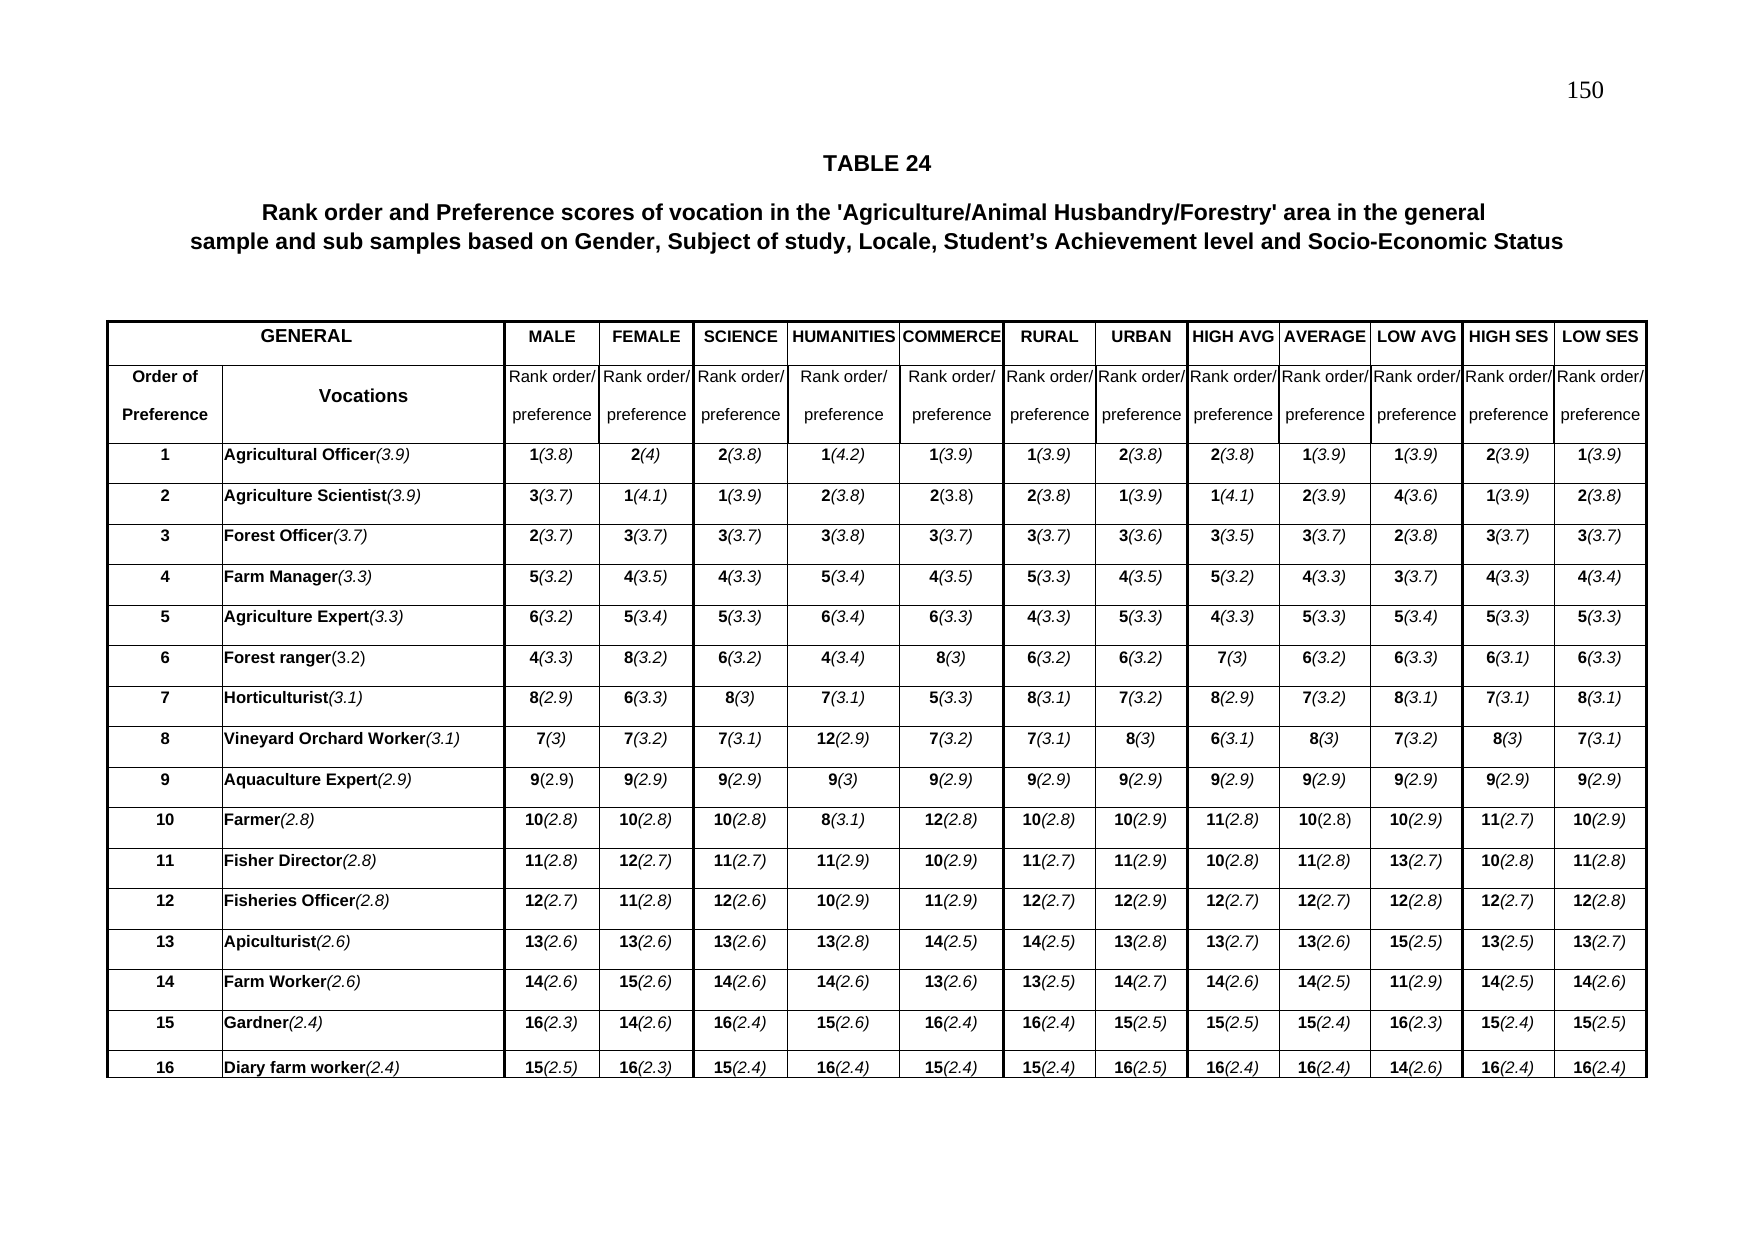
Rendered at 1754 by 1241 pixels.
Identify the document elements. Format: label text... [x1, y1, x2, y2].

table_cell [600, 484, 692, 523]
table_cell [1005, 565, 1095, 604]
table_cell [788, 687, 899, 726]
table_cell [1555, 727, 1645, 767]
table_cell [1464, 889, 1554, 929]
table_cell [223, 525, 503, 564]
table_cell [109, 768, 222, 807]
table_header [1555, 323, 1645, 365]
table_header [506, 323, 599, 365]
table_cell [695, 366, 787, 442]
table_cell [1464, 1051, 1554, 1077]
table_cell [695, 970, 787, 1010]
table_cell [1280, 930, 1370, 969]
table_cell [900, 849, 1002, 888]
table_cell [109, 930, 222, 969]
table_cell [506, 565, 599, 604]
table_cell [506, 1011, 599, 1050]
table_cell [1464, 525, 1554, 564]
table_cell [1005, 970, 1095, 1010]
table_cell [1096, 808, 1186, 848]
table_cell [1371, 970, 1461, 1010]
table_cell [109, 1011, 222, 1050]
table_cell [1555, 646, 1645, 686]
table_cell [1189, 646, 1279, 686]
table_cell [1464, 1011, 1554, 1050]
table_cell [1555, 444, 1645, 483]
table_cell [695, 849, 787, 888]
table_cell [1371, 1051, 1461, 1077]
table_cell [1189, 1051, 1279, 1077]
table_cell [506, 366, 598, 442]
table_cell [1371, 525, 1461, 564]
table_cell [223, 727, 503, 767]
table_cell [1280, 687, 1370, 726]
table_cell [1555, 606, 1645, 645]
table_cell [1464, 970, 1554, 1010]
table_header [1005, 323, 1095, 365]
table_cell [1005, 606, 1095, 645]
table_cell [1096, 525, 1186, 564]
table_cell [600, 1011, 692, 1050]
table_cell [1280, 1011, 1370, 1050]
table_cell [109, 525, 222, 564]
text Rank order and Preference scores of vocation in the 'Agriculture/Animal Husbandry/Forestry' area in the general sample and sub samples based on Gender, Subject of study, Locale, Student’s Achievement level and Socio-Economic Status [150, 199, 1604, 254]
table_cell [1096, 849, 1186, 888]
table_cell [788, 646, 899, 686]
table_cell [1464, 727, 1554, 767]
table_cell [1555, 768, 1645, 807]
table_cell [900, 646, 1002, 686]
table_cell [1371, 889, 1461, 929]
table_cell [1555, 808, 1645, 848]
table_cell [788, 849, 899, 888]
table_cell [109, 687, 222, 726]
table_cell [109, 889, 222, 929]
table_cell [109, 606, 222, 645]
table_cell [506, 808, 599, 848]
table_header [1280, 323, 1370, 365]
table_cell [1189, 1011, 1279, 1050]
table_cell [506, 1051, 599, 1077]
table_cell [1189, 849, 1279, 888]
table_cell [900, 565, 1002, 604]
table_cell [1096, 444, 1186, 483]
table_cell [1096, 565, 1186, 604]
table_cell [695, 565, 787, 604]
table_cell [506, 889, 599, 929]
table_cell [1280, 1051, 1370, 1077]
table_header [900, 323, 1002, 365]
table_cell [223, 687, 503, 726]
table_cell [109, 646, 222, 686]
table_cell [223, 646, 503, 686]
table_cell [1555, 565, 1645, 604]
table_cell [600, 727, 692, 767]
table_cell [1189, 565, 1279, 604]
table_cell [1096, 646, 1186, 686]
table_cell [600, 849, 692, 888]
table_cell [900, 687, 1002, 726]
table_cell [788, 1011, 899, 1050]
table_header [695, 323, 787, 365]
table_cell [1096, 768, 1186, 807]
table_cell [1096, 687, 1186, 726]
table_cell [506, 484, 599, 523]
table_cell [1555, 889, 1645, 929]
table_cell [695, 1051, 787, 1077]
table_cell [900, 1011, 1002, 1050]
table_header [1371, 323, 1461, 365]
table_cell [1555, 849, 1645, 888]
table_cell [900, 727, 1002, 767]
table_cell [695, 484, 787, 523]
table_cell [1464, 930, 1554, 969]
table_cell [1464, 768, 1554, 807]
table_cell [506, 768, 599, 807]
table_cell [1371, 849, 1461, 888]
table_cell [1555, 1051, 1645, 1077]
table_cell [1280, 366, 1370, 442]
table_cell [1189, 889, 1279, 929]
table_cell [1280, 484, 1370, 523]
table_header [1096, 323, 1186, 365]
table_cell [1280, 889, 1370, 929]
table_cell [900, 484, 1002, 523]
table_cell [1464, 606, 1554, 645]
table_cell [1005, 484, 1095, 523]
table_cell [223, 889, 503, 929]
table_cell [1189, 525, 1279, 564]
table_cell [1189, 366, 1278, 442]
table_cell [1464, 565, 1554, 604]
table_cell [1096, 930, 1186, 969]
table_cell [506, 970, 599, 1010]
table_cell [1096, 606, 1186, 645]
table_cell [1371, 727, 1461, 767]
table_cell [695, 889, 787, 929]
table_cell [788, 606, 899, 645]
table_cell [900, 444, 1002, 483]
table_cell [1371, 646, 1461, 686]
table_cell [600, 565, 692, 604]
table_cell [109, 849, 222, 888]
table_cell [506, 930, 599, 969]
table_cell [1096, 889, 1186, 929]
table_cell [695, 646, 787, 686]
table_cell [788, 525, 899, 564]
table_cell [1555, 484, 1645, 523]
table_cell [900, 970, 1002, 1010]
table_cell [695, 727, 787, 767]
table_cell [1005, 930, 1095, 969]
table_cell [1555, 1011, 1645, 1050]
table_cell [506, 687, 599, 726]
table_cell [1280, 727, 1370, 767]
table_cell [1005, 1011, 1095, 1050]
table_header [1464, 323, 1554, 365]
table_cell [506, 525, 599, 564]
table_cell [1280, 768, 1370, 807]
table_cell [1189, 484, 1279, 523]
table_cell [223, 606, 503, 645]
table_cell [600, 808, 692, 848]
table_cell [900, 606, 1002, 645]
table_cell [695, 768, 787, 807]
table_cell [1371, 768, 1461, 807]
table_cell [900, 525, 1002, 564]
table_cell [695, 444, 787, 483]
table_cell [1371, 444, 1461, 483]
text TABLE 24 [150, 150, 1604, 176]
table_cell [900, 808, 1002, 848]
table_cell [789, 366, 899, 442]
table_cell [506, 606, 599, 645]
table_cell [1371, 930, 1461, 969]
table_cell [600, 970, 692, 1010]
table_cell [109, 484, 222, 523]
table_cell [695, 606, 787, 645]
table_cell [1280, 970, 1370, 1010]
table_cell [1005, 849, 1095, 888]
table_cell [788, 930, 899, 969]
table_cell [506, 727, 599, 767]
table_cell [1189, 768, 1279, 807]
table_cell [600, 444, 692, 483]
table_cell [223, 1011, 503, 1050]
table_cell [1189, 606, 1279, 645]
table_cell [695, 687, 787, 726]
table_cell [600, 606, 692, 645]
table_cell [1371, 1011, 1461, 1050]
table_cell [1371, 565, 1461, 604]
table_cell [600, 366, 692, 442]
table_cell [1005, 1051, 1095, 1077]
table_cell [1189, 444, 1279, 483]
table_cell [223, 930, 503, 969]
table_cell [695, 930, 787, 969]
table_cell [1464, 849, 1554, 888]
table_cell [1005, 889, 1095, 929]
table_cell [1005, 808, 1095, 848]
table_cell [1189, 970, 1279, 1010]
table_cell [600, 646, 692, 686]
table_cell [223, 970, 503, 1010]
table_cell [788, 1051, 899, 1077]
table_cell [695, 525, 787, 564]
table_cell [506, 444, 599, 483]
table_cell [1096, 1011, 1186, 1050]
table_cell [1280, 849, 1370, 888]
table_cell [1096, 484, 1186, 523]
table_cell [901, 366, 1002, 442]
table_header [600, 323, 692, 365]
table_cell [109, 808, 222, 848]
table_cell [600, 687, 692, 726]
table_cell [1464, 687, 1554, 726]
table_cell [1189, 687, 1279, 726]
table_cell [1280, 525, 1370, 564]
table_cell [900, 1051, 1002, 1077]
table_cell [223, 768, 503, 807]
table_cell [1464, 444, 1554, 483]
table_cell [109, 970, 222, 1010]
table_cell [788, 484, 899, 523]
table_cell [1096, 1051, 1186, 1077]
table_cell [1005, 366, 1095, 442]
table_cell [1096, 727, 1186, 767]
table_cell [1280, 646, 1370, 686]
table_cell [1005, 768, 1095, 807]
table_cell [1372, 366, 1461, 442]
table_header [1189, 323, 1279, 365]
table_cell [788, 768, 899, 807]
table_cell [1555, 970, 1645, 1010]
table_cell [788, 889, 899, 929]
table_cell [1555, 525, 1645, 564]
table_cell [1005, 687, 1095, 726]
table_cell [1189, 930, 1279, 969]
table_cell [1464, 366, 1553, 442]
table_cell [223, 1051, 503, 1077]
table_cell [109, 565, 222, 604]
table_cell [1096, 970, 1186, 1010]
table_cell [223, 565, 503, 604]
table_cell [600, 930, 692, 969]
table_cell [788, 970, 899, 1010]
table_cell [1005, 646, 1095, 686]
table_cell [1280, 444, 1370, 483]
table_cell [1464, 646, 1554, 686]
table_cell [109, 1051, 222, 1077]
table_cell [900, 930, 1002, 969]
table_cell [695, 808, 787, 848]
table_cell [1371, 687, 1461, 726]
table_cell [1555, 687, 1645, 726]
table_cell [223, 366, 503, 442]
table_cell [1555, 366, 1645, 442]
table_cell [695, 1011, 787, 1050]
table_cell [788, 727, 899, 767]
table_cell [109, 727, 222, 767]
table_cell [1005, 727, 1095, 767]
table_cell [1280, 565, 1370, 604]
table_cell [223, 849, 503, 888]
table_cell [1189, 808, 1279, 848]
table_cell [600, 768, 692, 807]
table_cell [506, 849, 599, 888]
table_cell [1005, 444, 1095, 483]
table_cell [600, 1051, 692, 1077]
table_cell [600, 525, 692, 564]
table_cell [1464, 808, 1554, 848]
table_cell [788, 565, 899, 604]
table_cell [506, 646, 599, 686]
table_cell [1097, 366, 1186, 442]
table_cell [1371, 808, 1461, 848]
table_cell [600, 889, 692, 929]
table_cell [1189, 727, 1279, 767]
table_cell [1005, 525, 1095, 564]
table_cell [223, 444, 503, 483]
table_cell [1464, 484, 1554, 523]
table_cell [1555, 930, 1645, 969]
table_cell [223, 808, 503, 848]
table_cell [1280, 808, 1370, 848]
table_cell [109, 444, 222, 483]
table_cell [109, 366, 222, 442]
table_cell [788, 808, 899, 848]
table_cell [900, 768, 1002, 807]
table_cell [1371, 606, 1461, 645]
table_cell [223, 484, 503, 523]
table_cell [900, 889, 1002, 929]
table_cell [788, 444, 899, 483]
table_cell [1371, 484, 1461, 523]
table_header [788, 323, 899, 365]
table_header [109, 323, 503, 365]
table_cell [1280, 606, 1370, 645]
